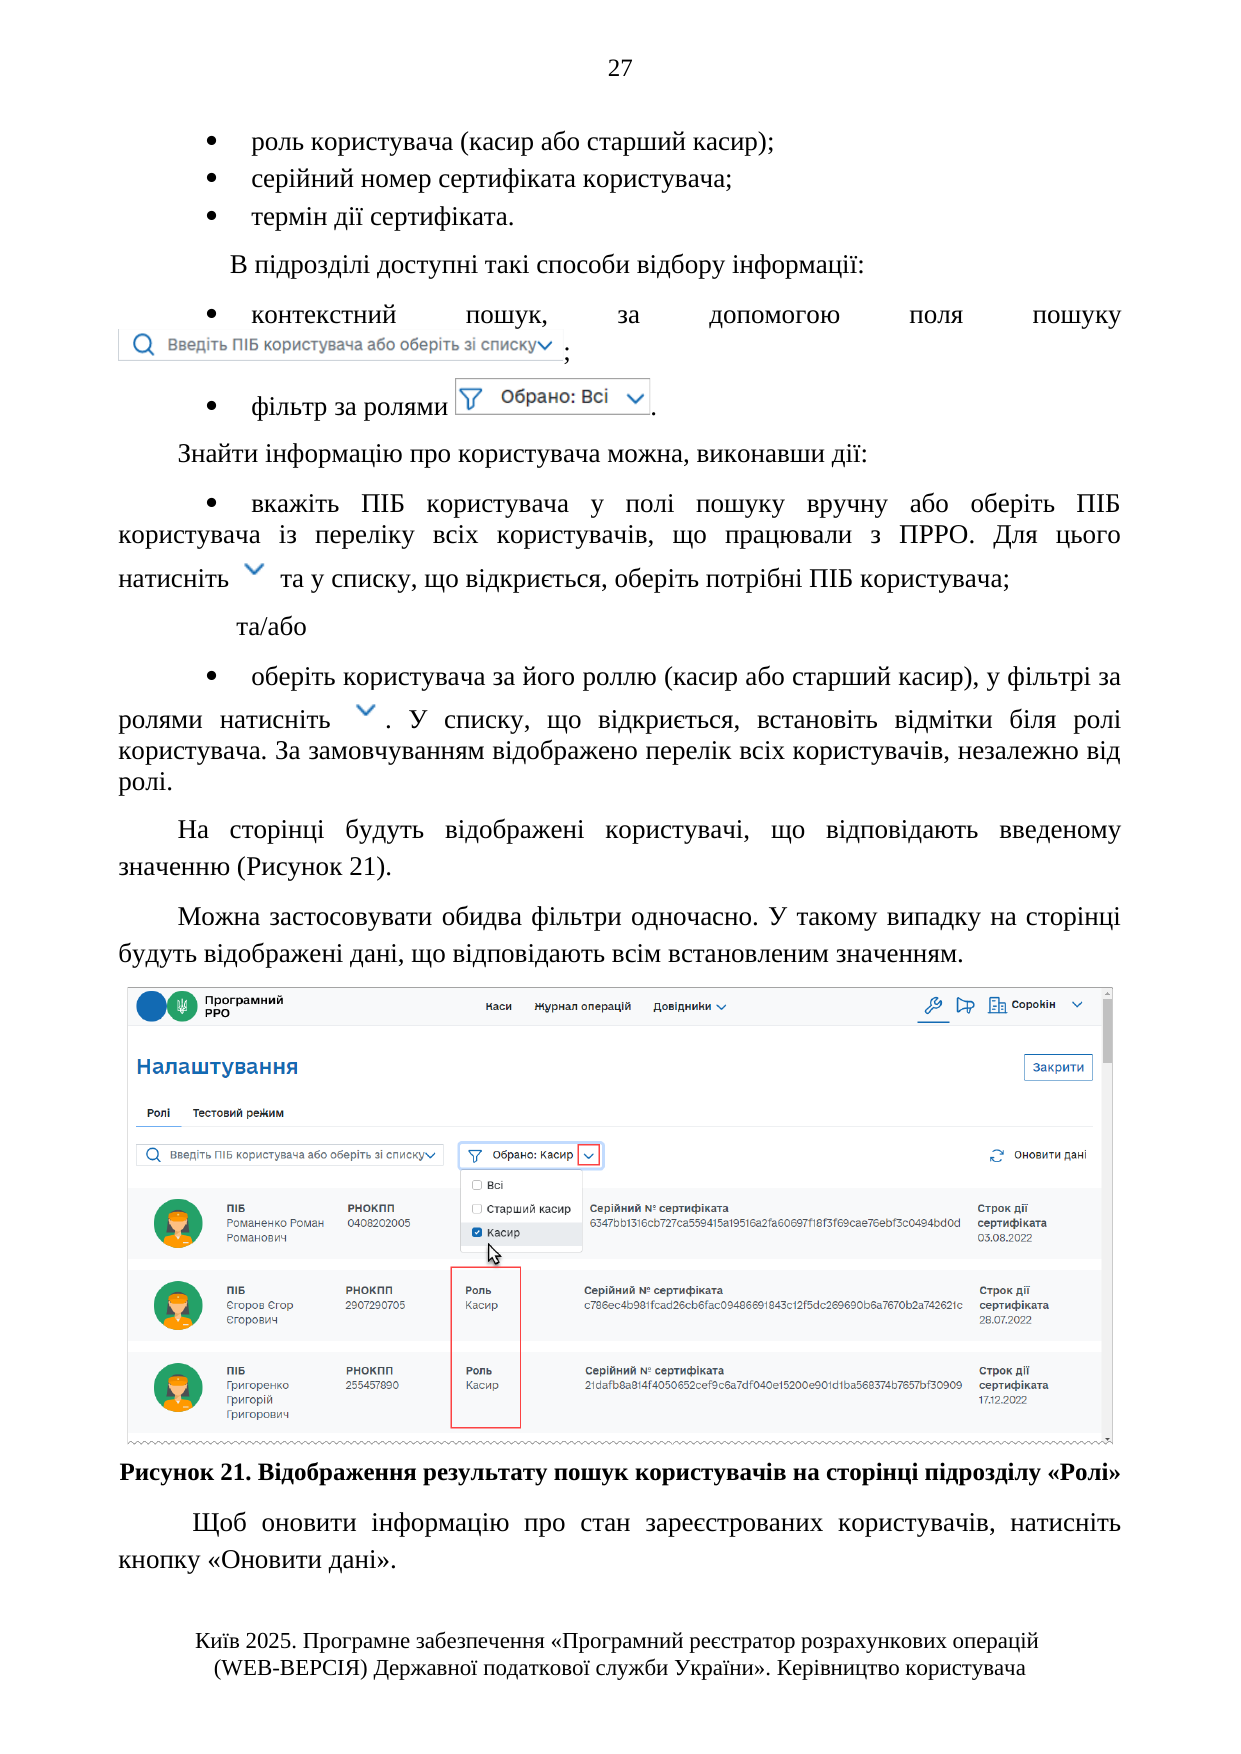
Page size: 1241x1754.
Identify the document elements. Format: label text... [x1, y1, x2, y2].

list контекстний пошук, за допомогою поля пошуку ; [118, 298, 1122, 366]
picture [347, 690, 385, 729]
list термін дії сертифіката. [118, 200, 1122, 231]
picture [127, 987, 1113, 1445]
list оберіть користувача за його роллю (касир або старший касир), у фільтрі за ролями натисніть . У списку, що відкриється, встановіть відмітки біля ролі користувача. За замовчуванням відображено перелік всіх користувачів, незалежно від ролі. [118, 659, 1122, 796]
list серійний номер сертифіката користувача; [118, 163, 1122, 194]
text Рисунок 21. Відображення результату пошук користувачів на сторінці підрозділу «Ролі» [118, 1457, 1122, 1485]
text Щоб оновити інформацію про стан зареєстрованих користувачів, натисніть кнопку «Оновити дані». [118, 1506, 1122, 1575]
picture [455, 378, 650, 415]
text Можна застосовувати обидва фільтри одночасно. У такому випадку на сторінці будуть відображені дані, що відповідають всім встановленим значенням. [118, 900, 1122, 969]
text На сторінці будуть відображені користувачі, що відповідають введеному значенню (Рисунок 21). [118, 813, 1122, 882]
picture [236, 549, 274, 588]
text В підрозділі доступні такі способи відбору інформації: [229, 248, 1122, 279]
text та/або [236, 610, 1122, 641]
list вкажіть ПІБ користувача у полі пошуку вручну або оберіть ПІБ користувача із переліку всіх користувачів, що працювали з ПРРО. Для цього натисніть та у списку, що відкриється, оберіть потрібні ПІБ користувача; [118, 487, 1122, 593]
picture [118, 329, 564, 361]
text Знайти інформацію про користувача можна, виконавши дії: [118, 438, 1122, 469]
list роль користувача (касир або старший касир); [118, 125, 1122, 156]
list фільтр за ролями . [118, 378, 1122, 421]
